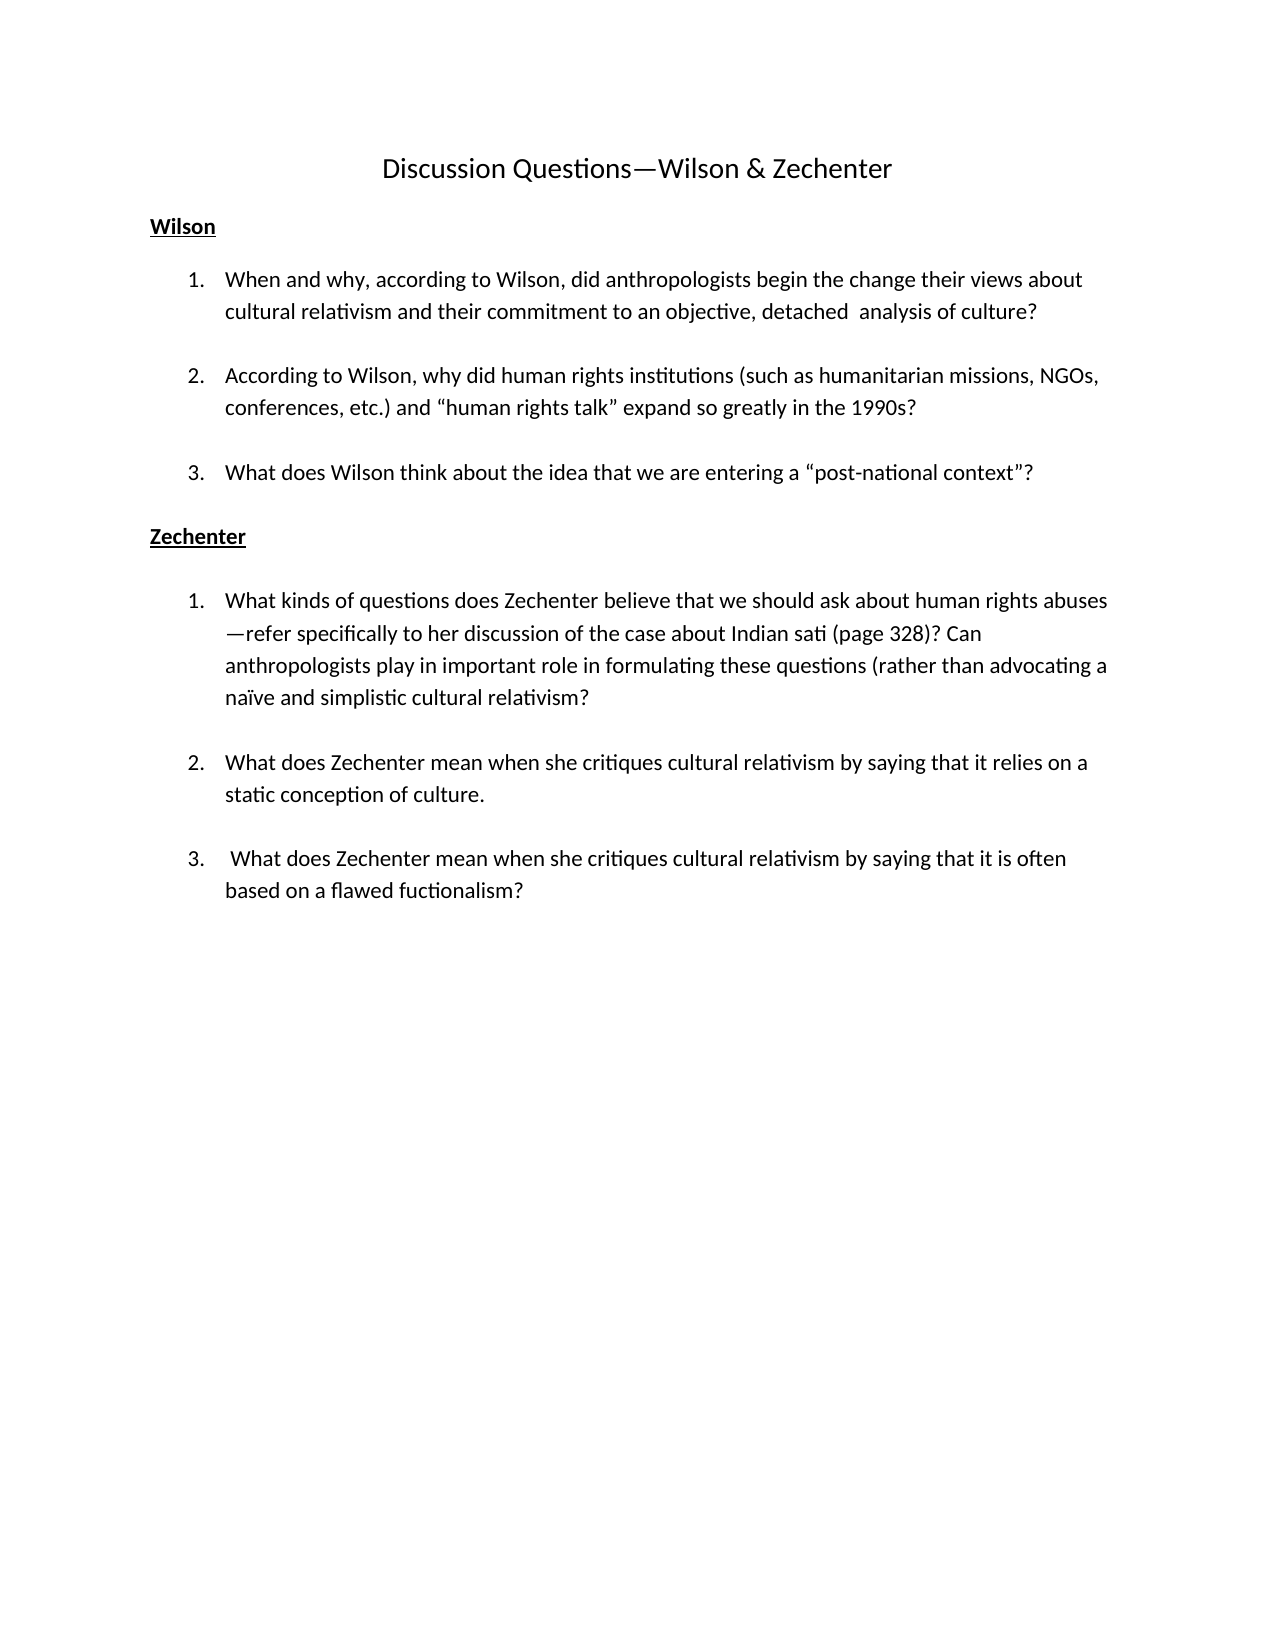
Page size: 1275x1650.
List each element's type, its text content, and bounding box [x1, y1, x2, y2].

list Zechenter [150, 522, 1125, 550]
list What kinds of questions does Zechenter believe that we should ask about human rights abuses—refer specifically to her discussion of the case about Indian sati (page 328)? Can anthropologists play in important role in formulating these questions (rather than advocating a naïve and simplistic cultural relativism? [187, 587, 1125, 743]
text Discussion Questions—Wilson & Zechenter [150, 150, 1125, 186]
list When and why, according to Wilson, did anthropologists begin the change their views about cultural relativism and their commitment to an objective, detached analysis of culture? [187, 265, 1125, 357]
text Wilson [150, 212, 1125, 240]
list What does Zechenter mean when she critiques cultural relativism by saying that it relies on a static conception of culture. [187, 748, 1125, 840]
list According to Wilson, why did human rights institutions (such as humanitarian missions, NGOs, conferences, etc.) and “human rights talk” expand so greatly in the 1990s? [187, 361, 1125, 422]
list What does Wilson think about the idea that we are entering a “post-national context”? [187, 458, 1125, 486]
list What does Zechenter mean when she critiques cultural relativism by saying that it is often based on a flawed fuctionalism? [187, 844, 1125, 904]
